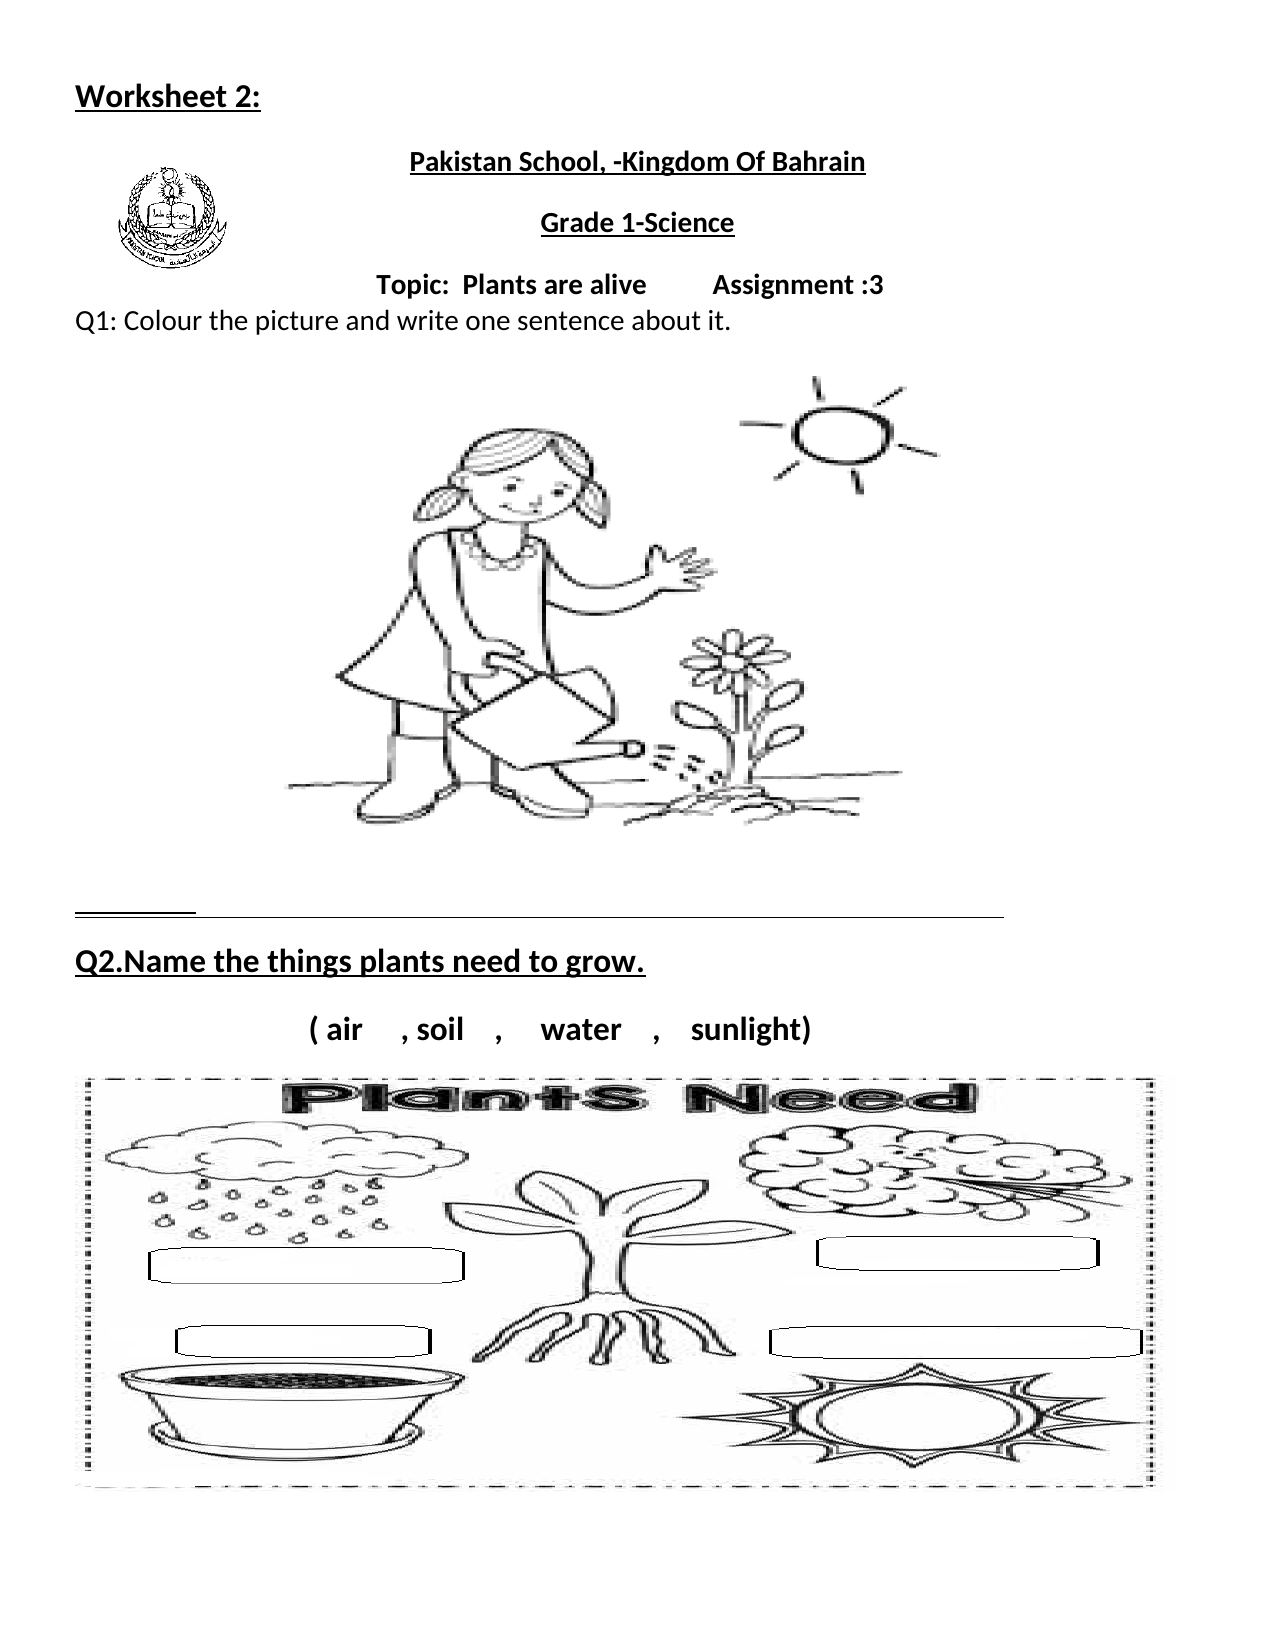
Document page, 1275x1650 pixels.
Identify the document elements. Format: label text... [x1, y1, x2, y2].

text Q2.Name the things plants need to grow. [75, 940, 1200, 981]
text Q1: Colour the picture and write one sentence about it. [75, 302, 1200, 337]
text ( air , soil , water , sunlight) [75, 1008, 1200, 1049]
text Pakistan School, -Kingdom Of Bahrain [75, 143, 1200, 178]
picture [117, 178, 228, 204]
text Worksheet 2: [75, 75, 1200, 116]
text Topic: Plants are alive Assignment :3 [60, 266, 1200, 302]
text Grade 1-Science [75, 204, 1200, 240]
picture [117, 240, 228, 266]
picture [279, 376, 964, 849]
picture [75, 1075, 1177, 1492]
